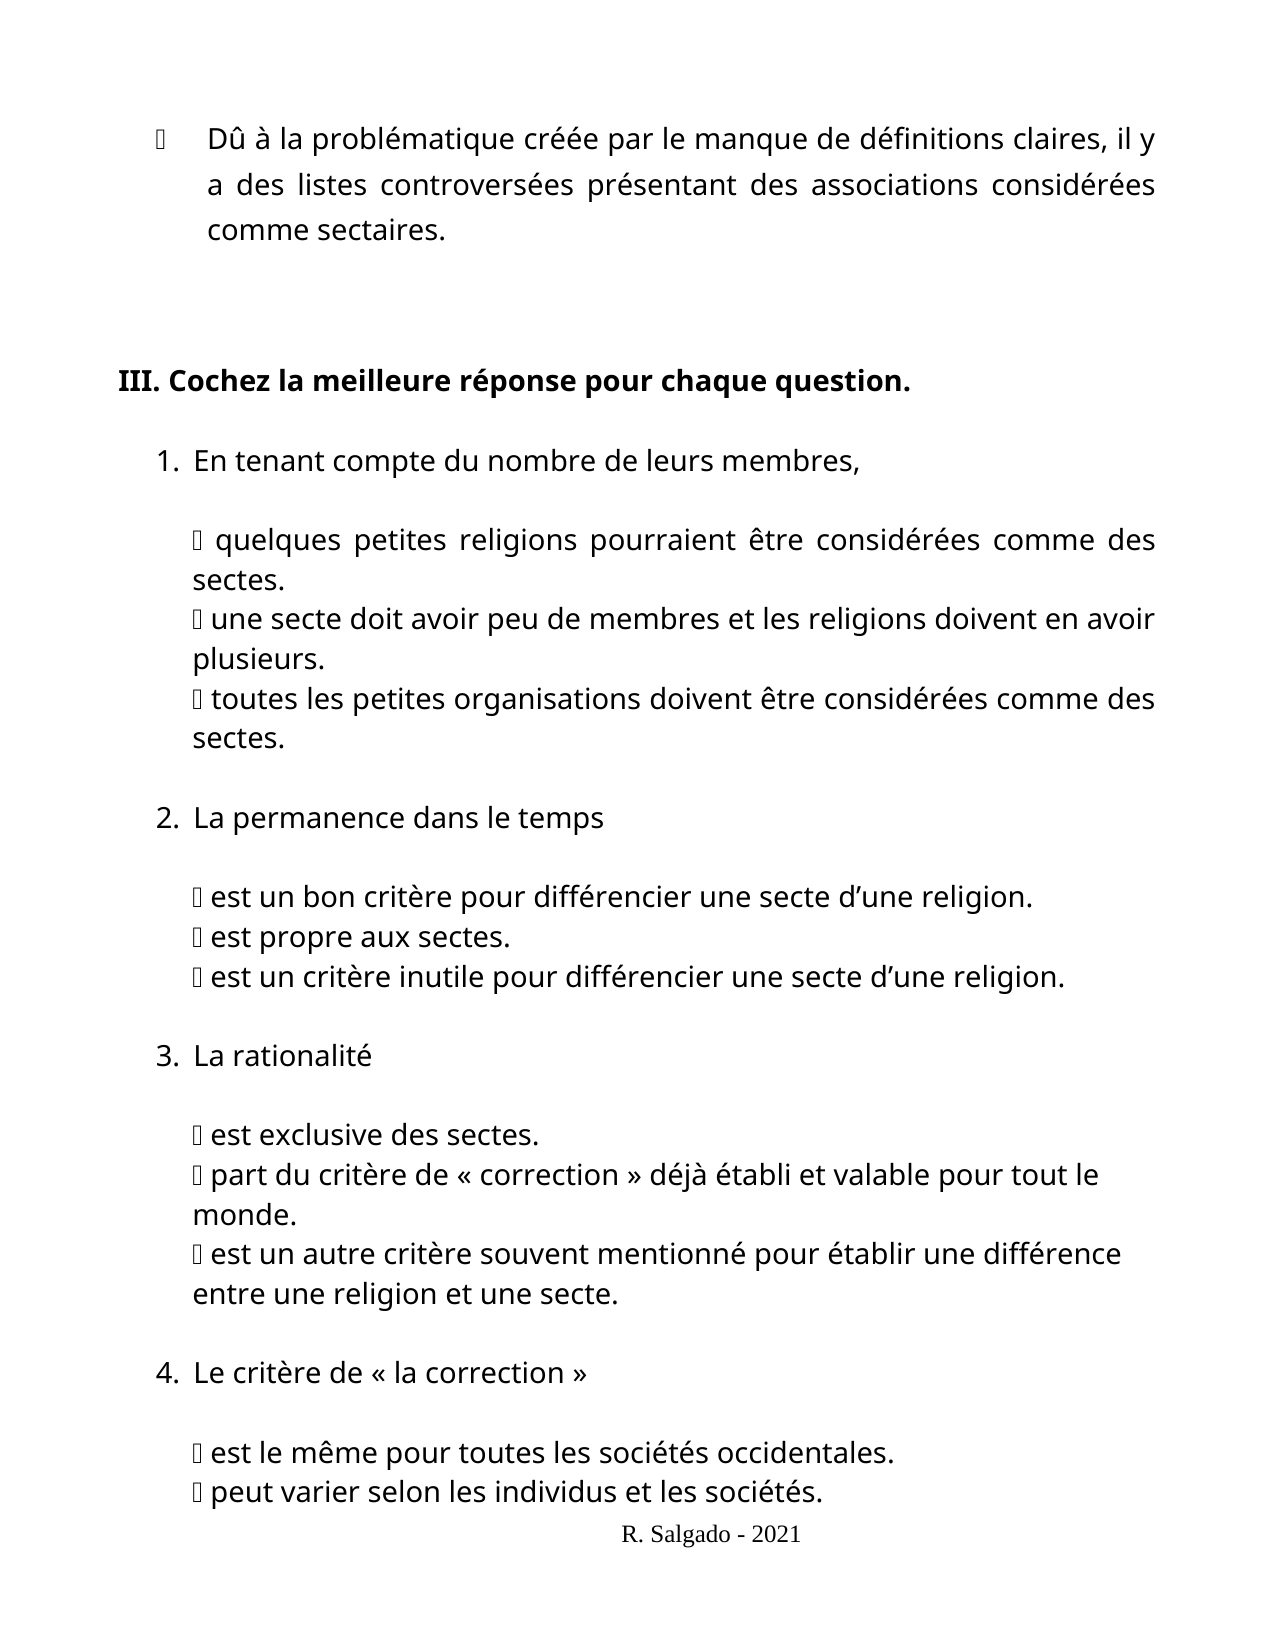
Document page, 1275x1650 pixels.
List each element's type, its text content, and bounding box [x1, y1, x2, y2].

text est le même pour toutes les sociétés occidentales. [192, 1432, 1157, 1472]
text toutes les petites organisations doivent être considérées comme des sectes. [192, 678, 1157, 757]
text est un critère inutile pour différencier une secte d’une religion. [192, 956, 1157, 996]
text une secte doit avoir peu de membres et les religions doivent en avoir plusieurs. [192, 599, 1157, 678]
list La permanence dans le temps [156, 797, 1157, 837]
text est exclusive des sectes. [192, 1114, 1157, 1154]
text est propre aux sectes. [192, 916, 1157, 956]
text est un bon critère pour différencier une secte d’une religion. [192, 876, 1157, 916]
text peut varier selon les individus et les sociétés. [192, 1472, 1157, 1511]
text quelques petites religions pourraient être considérées comme des sectes. [192, 519, 1157, 599]
list En tenant compte du nombre de leurs membres, [156, 440, 1157, 479]
text Dû à la problématique créée par le manque de définitions claires, il y a des listes controversées présentant des associations considérées comme sectaires. [155, 118, 1157, 249]
list Le critère de « la correction » [156, 1353, 1157, 1392]
text est un autre critère souvent mentionné pour établir une différence entre une religion et une secte. [192, 1234, 1157, 1313]
text part du critère de « correction » déjà établi et valable pour tout le monde. [192, 1154, 1157, 1234]
subtitle III. Cochez la meilleure réponse pour chaque question. [118, 361, 1157, 400]
list La rationalité [156, 1035, 1157, 1075]
